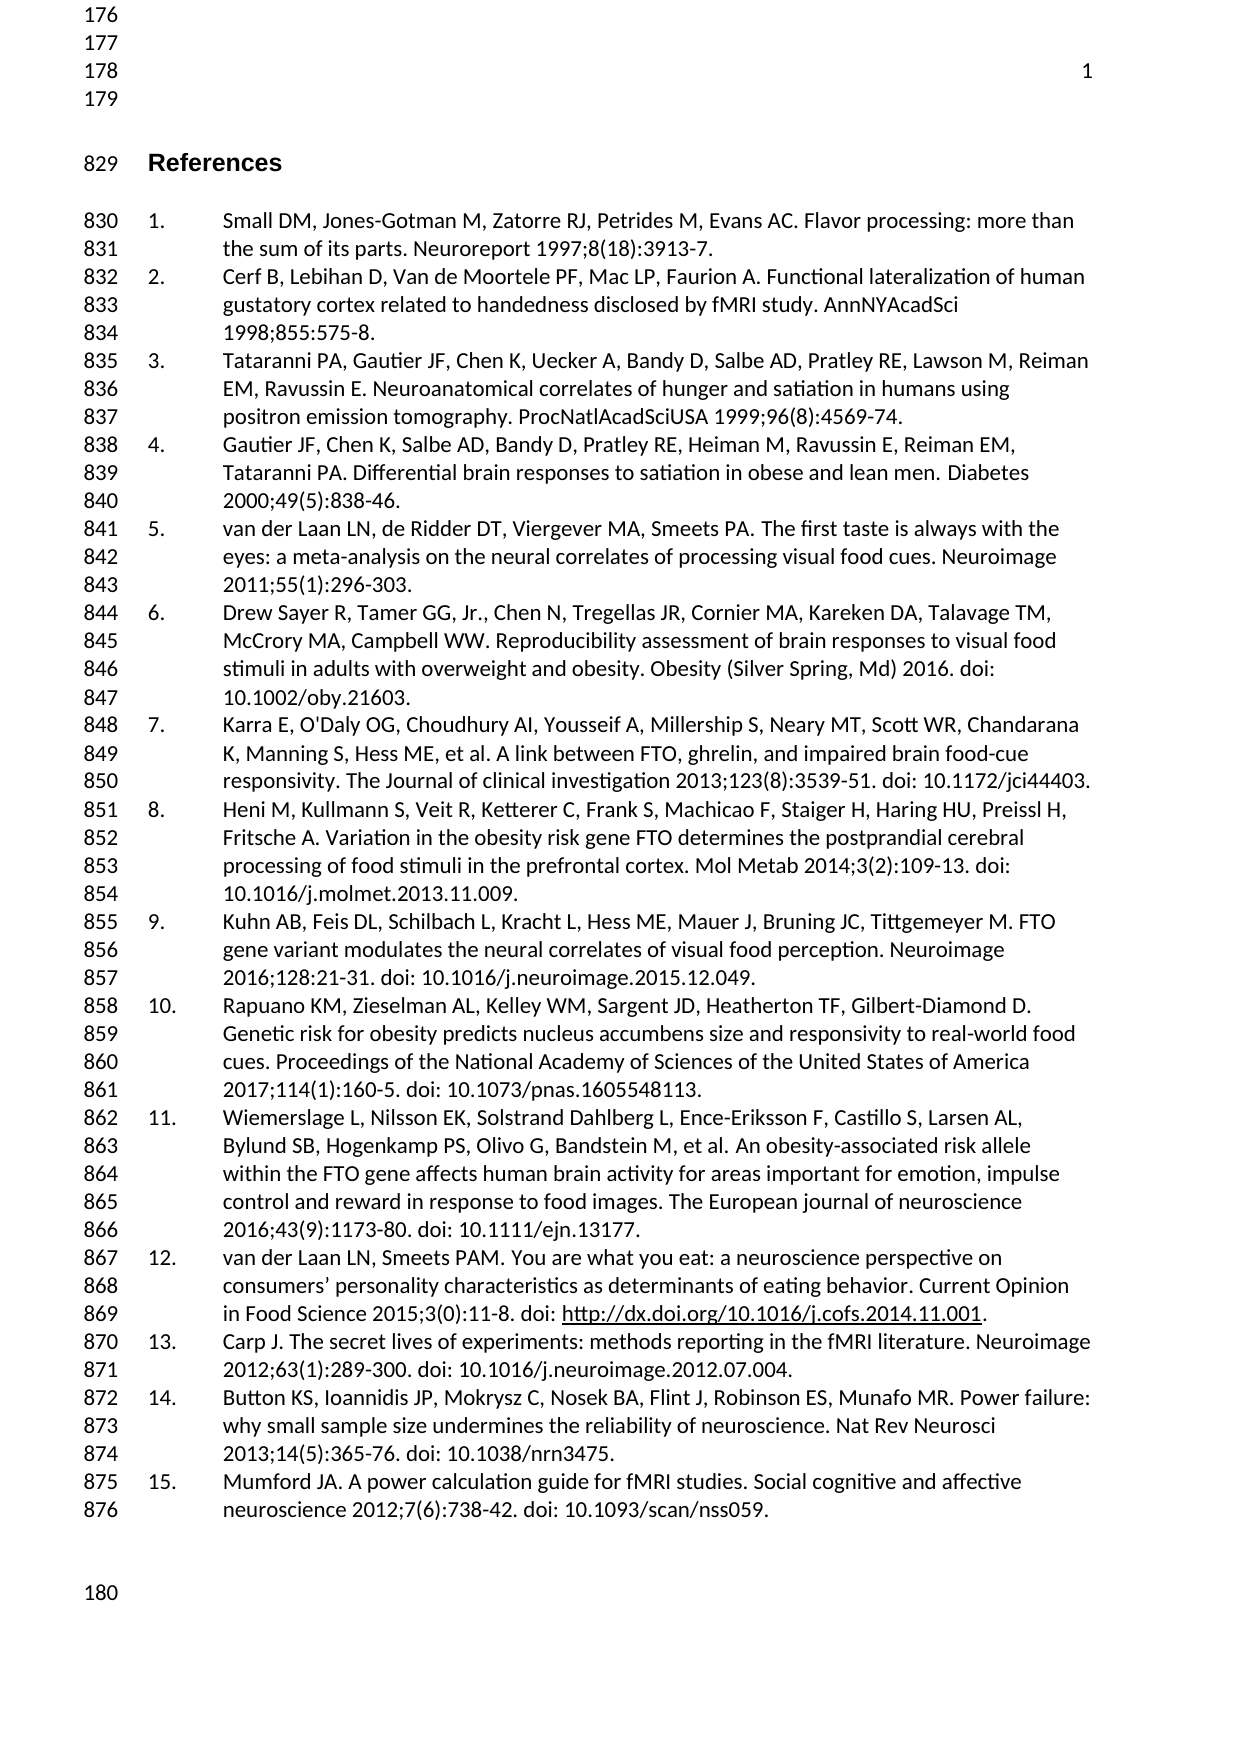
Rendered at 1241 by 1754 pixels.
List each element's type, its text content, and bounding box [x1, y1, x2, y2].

text 4. Gautier JF, Chen K, Salbe AD, Bandy D, Pratley RE, Heiman M, Ravussin E, Reiman EM, Tataranni PA. Differential brain responses to satiation in obese and lean men. Diabetes 2000;49(5):838-46. [148, 430, 1093, 514]
text 14. Button KS, Ioannidis JP, Mokrysz C, Nosek BA, Flint J, Robinson ES, Munafo MR. Power failure: why small sample size undermines the reliability of neuroscience. Nat Rev Neurosci 2013;14(5):365-76. doi: 10.1038/nrn3475. [148, 1383, 1093, 1467]
text 9. Kuhn AB, Feis DL, Schilbach L, Kracht L, Hess ME, Mauer J, Bruning JC, Tittgemeyer M. FTO gene variant modulates the neural correlates of visual food perception. Neuroimage 2016;128:21-31. doi: 10.1016/j.neuroimage.2015.12.049. [148, 907, 1093, 991]
text 2. Cerf B, Lebihan D, Van de Moortele PF, Mac LP, Faurion A. Functional lateralization of human gustatory cortex related to handedness disclosed by fMRI study. AnnNYAcadSci 1998;855:575-8. [148, 262, 1093, 346]
text 12. van der Laan LN, Smeets PAM. You are what you eat: a neuroscience perspective on consumers’ personality characteristics as determinants of eating behavior. Current Opinion in Food Science 2015;3(0):11-8. doi: http://dx.doi.org/10.1016/j.cofs.2014.11.001. [148, 1243, 1093, 1327]
text 15. Mumford JA. A power calculation guide for fMRI studies. Social cognitive and affective neuroscience 2012;7(6):738-42. doi: 10.1093/scan/nss059. [148, 1467, 1093, 1523]
text 13. Carp J. The secret lives of experiments: methods reporting in the fMRI literature. Neuroimage 2012;63(1):289-300. doi: 10.1016/j.neuroimage.2012.07.004. [148, 1327, 1093, 1383]
text 11. Wiemerslage L, Nilsson EK, Solstrand Dahlberg L, Ence-Eriksson F, Castillo S, Larsen AL, Bylund SB, Hogenkamp PS, Olivo G, Bandstein M, et al. An obesity-associated risk allele within the FTO gene affects human brain activity for areas important for emotion, impulse control and reward in response to food images. The European journal of neuroscience 2016;43(9):1173-80. doi: 10.1111/ejn.13177. [148, 1103, 1093, 1243]
text 1. Small DM, Jones-Gotman M, Zatorre RJ, Petrides M, Evans AC. Flavor processing: more than the sum of its parts. Neuroreport 1997;8(18):3913-7. [148, 205, 1093, 262]
text 8. Heni M, Kullmann S, Veit R, Ketterer C, Frank S, Machicao F, Staiger H, Haring HU, Preissl H, Fritsche A. Variation in the obesity risk gene FTO determines the postprandial cerebral processing of food stimuli in the prefrontal cortex. Mol Metab 2014;3(2):109-13. doi: 10.1016/j.molmet.2013.11.009. [148, 795, 1093, 907]
text 7. Karra E, O'Daly OG, Choudhury AI, Yousseif A, Millership S, Neary MT, Scott WR, Chandarana K, Manning S, Hess ME, et al. A link between FTO, ghrelin, and impaired brain food-cue responsivity. The Journal of clinical investigation 2013;123(8):3539-51. doi: 10.1172/jci44403. [148, 711, 1093, 795]
text 5. van der Laan LN, de Ridder DT, Viergever MA, Smeets PA. The first taste is always with the eyes: a meta-analysis on the neural correlates of processing visual food cues. Neuroimage 2011;55(1):296-303. [148, 514, 1093, 598]
text 6. Drew Sayer R, Tamer GG, Jr., Chen N, Tregellas JR, Cornier MA, Kareken DA, Talavage TM, McCrory MA, Campbell WW. Reproducibility assessment of brain responses to visual food stimuli in adults with overweight and obesity. Obesity (Silver Spring, Md) 2016. doi: 10.1002/oby.21603. [148, 598, 1093, 711]
text 10. Rapuano KM, Zieselman AL, Kelley WM, Sargent JD, Heatherton TF, Gilbert-Diamond D. Genetic risk for obesity predicts nucleus accumbens size and responsivity to real-world food cues. Proceedings of the National Academy of Sciences of the United States of America 2017;114(1):160-5. doi: 10.1073/pnas.1605548113. [148, 991, 1093, 1103]
text 3. Tataranni PA, Gautier JF, Chen K, Uecker A, Bandy D, Salbe AD, Pratley RE, Lawson M, Reiman EM, Ravussin E. Neuroanatomical correlates of hunger and satiation in humans using positron emission tomography. ProcNatlAcadSciUSA 1999;96(8):4569-74. [148, 346, 1093, 430]
text References [148, 148, 1093, 176]
